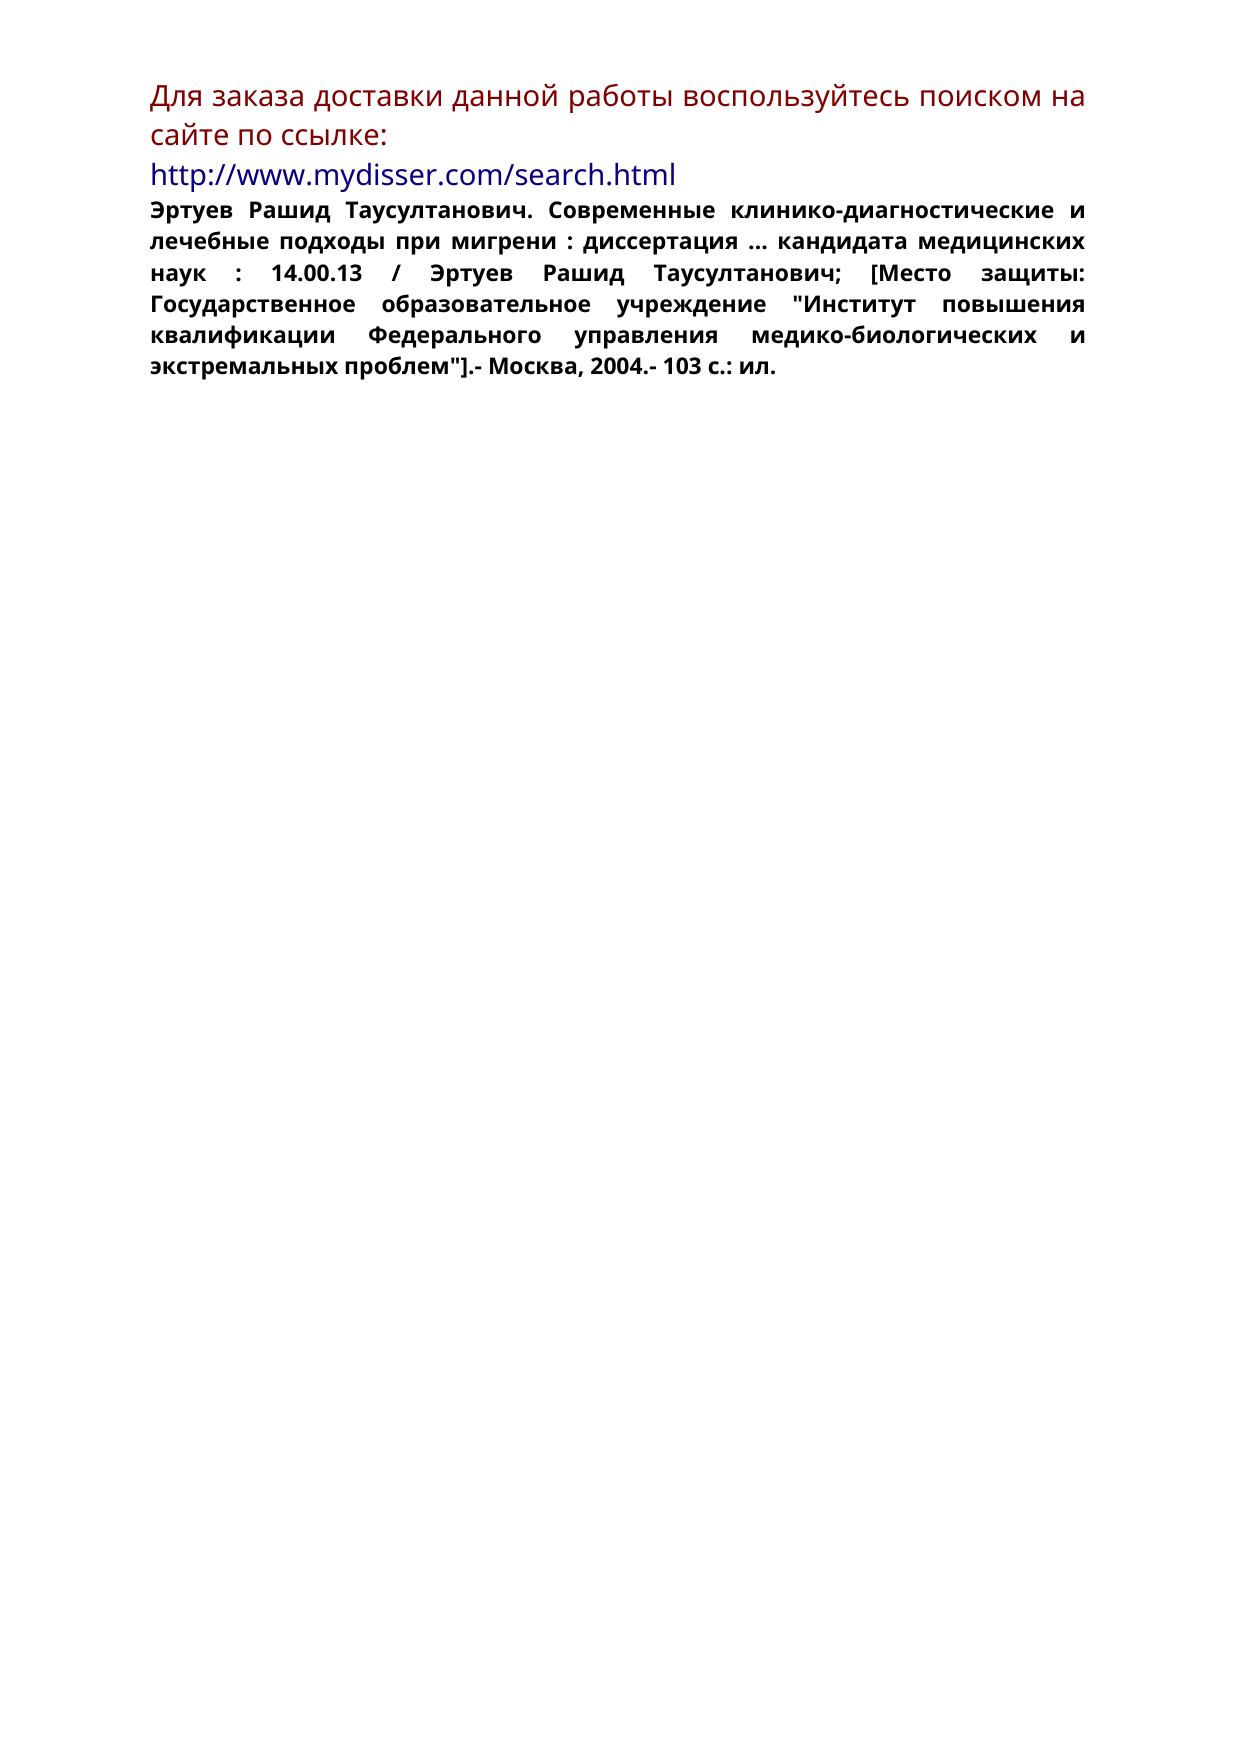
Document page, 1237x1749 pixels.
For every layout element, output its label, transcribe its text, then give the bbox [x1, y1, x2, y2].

text Эртуев Рашид Таусултанович. Современные клинико-диагностические и лечебные подходы при мигрени : диссертация ... кандидата медицинских наук : 14.00.13 / Эртуев Рашид Таусултанович; [Место защиты: Государственное образовательное учреждение "Институт повышения квалификации Федерального управления медико-биологических и экстремальных проблем"].- Москва, 2004.- 103 с.: ил. [150, 194, 1086, 382]
